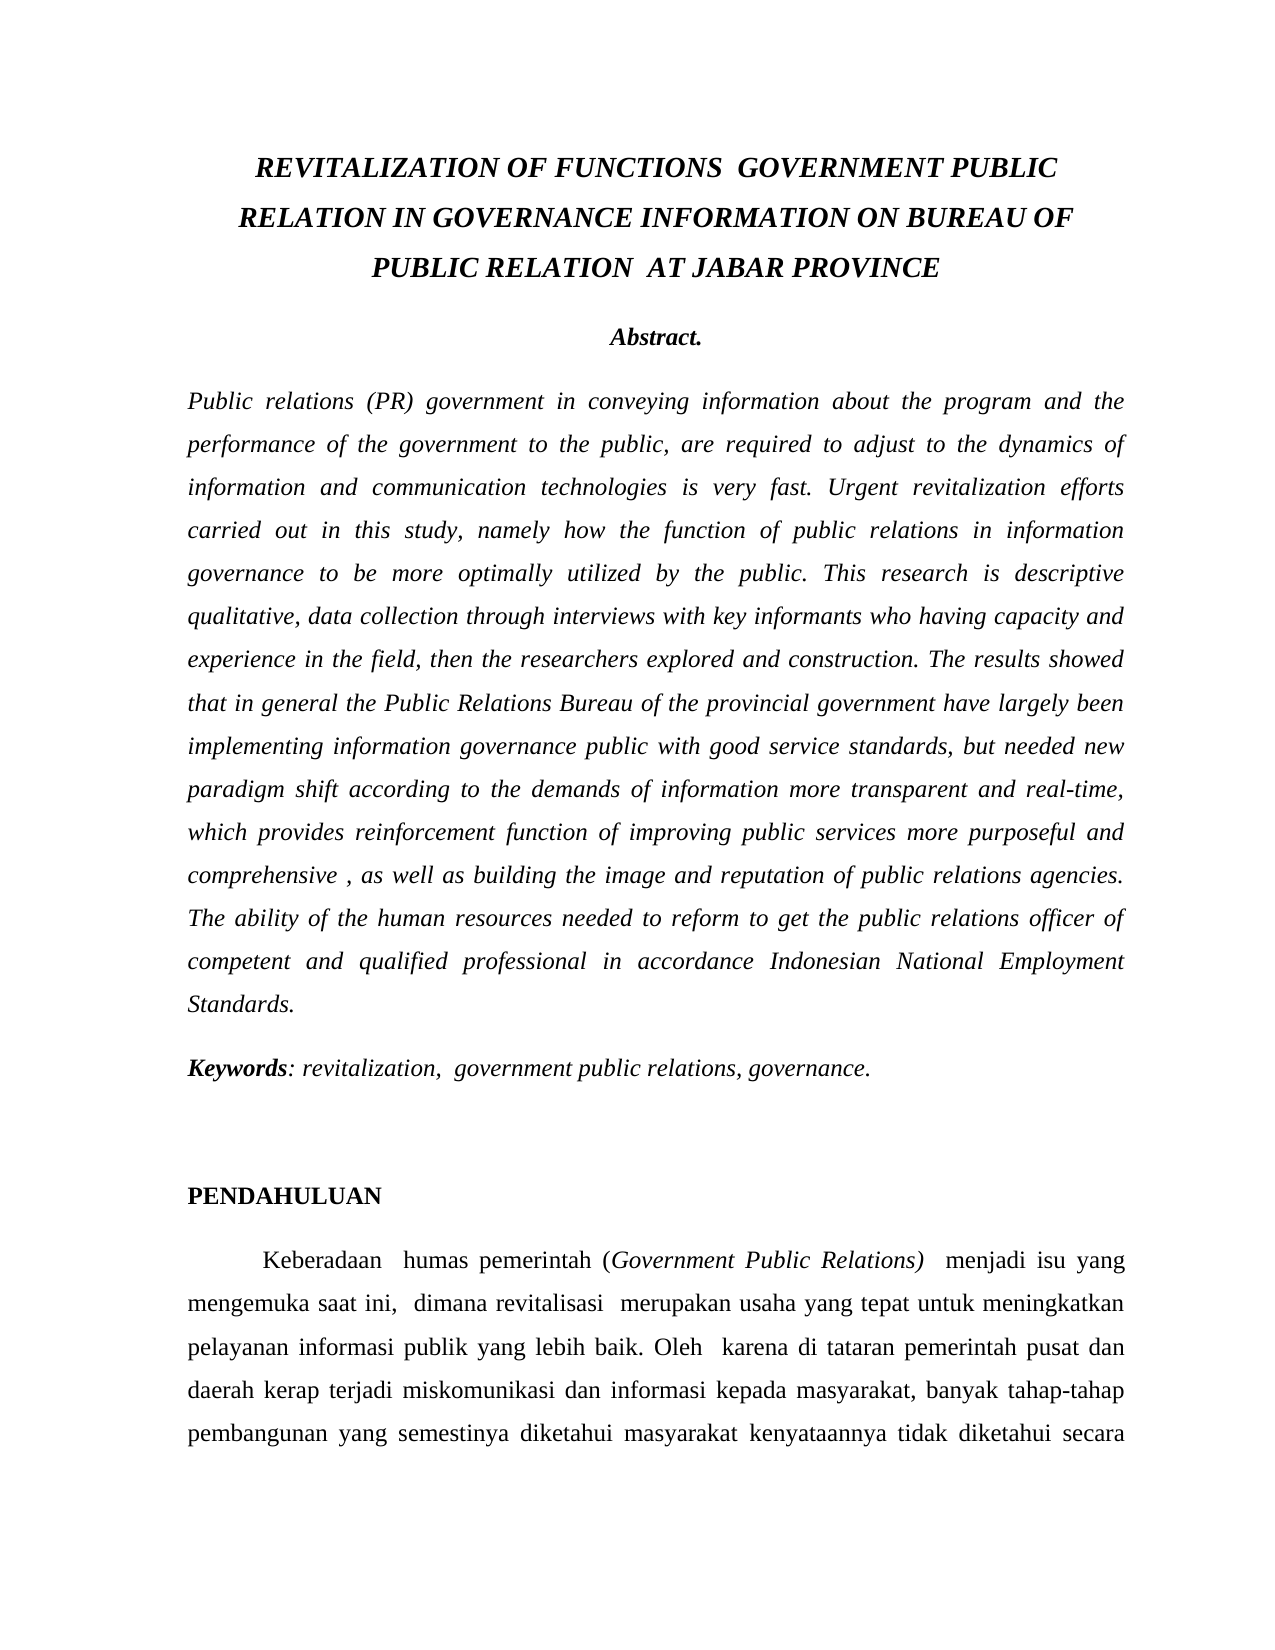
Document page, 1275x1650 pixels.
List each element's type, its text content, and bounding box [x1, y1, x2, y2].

text REVITALIZATION OF FUNCTIONS GOVERNMENT PUBLIC RELATION IN GOVERNANCE INFORMATION ON BUREAU OF PUBLIC RELATION AT JABAR PROVINCE [187, 150, 1125, 284]
text Abstract. [187, 322, 1125, 351]
text PENDAHULUAN [187, 1181, 1125, 1210]
text Public relations (PR) government in conveying information about the program and the performance of the government to the public, are required to adjust to the dynamics of information and communication technologies is very fast. Urgent revitalization efforts carried out in this study, namely how the function of public relations in information governance to be more optimally utilized by the public. This research is descriptive qualitative, data collection through interviews with key informants who having capacity and experience in the field, then the researchers explored and construction. The results showed that in general the Public Relations Bureau of the provincial government have largely been implementing information governance public with good service standards, but needed new paradigm shift according to the demands of information more transparent and real-time, which provides reinforcement function of improving public services more purposeful and comprehensive , as well as building the image and reputation of public relations agencies. The ability of the human resources needed to reform to get the public relations officer of competent and qualified professional in accordance Indonesian National Employment Standards. [187, 386, 1125, 1018]
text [187, 1245, 1125, 1447]
text Keywords: revitalization, government public relations, governance. [187, 1053, 1125, 1082]
